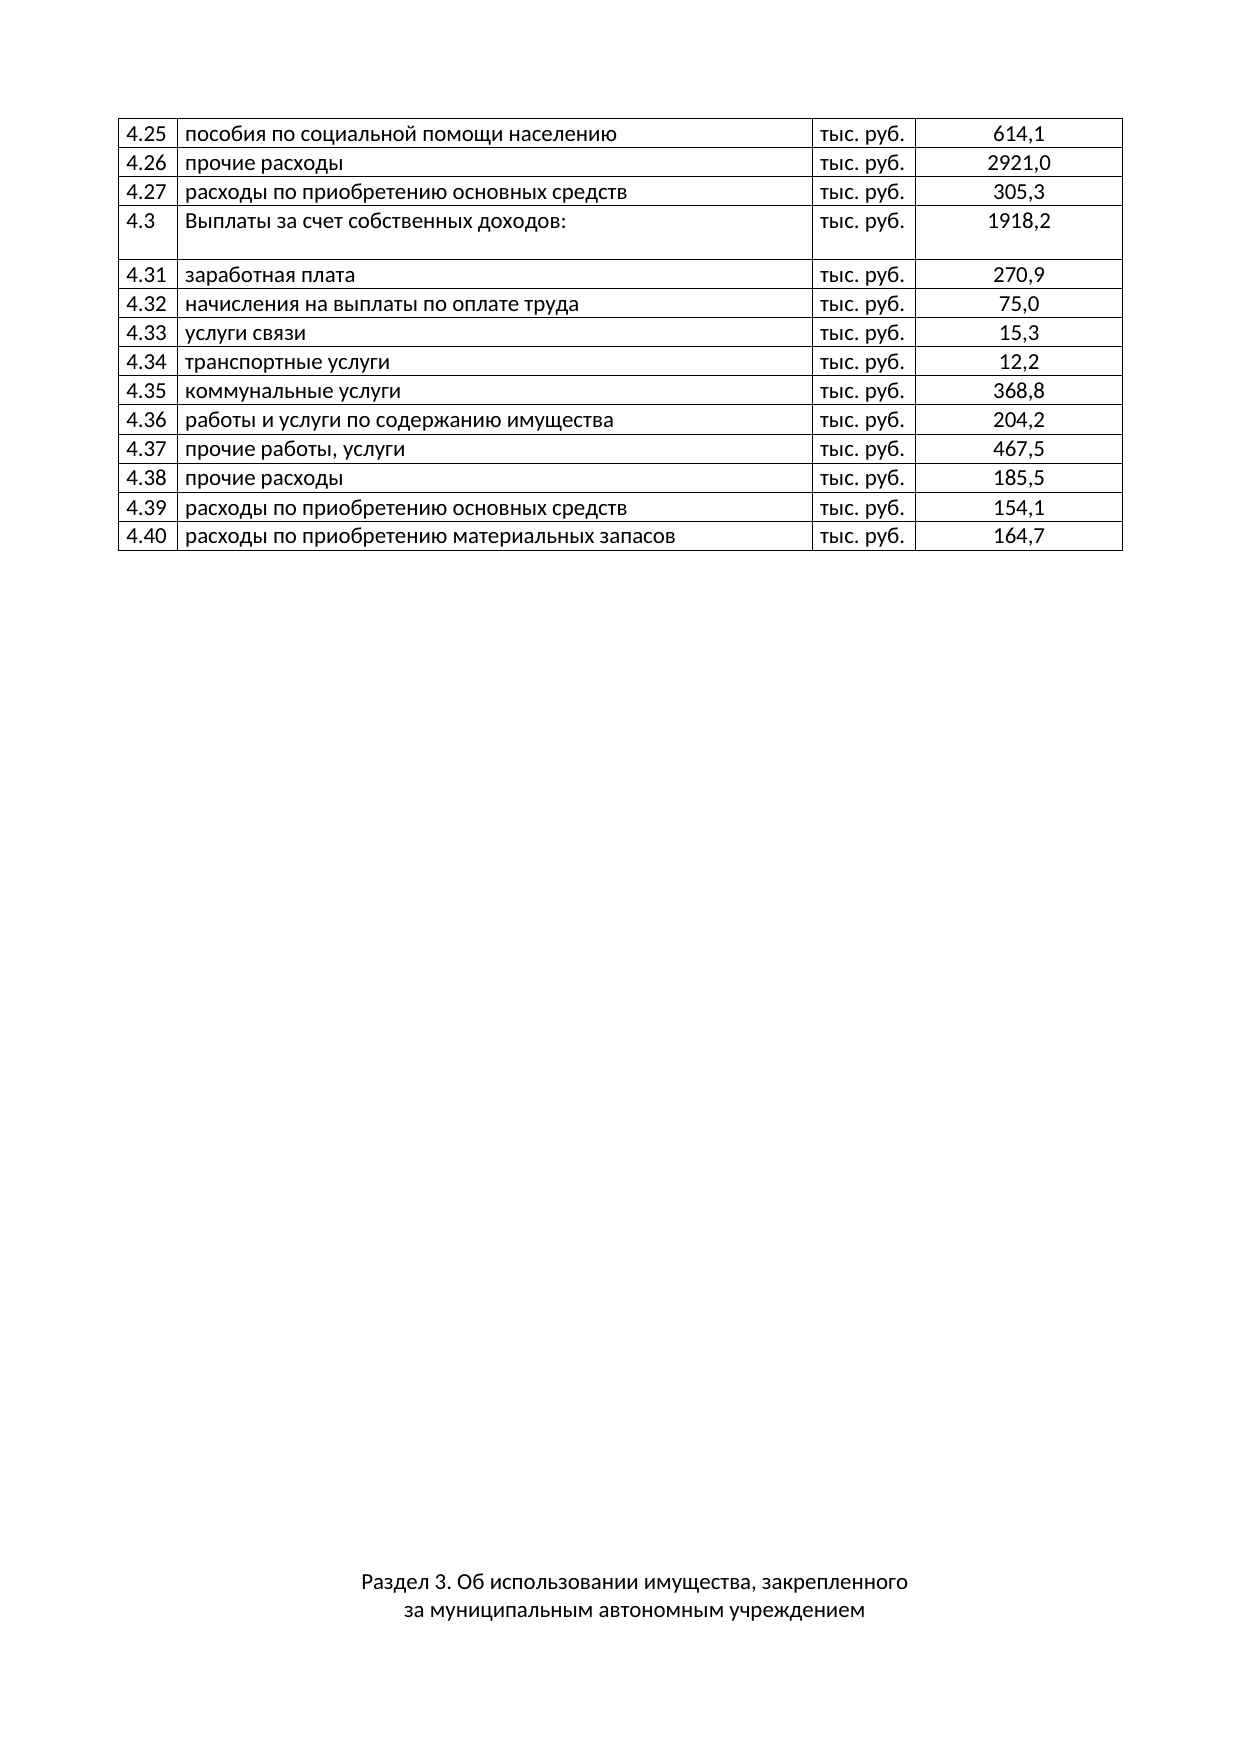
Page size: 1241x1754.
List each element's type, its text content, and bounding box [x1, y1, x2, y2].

table_cell 15,3 [916, 318, 1122, 346]
table_cell прочие работы, услуги [178, 435, 812, 462]
table_cell 204,2 [916, 405, 1122, 433]
text за муниципальным автономным учреждением [118, 1595, 1152, 1623]
table_cell тыс. руб. [813, 119, 915, 147]
table_cell работы и услуги по содержанию имущества [178, 405, 812, 433]
table_cell 4.37 [119, 435, 177, 462]
table_cell 185,5 [916, 464, 1122, 492]
table_cell тыс. руб. [813, 464, 915, 492]
table_cell тыс. руб. [813, 206, 915, 259]
table_cell коммунальные услуги [178, 376, 812, 404]
table_cell 4.35 [119, 376, 177, 404]
table_cell 467,5 [916, 435, 1122, 462]
table_cell прочие расходы [178, 148, 812, 176]
table_cell начисления на выплаты по оплате труда [178, 289, 812, 317]
table_cell тыс. руб. [813, 376, 915, 404]
table_cell тыс. руб. [813, 347, 915, 375]
text Раздел 3. Об использовании имущества, закрепленного [118, 1567, 1152, 1595]
table_cell 4.39 [119, 493, 177, 521]
table_cell расходы по приобретению основных средств [178, 493, 812, 521]
table_cell 4.26 [119, 148, 177, 176]
table_cell Выплаты за счет собственных доходов: [178, 206, 812, 259]
table_cell заработная плата [178, 260, 812, 288]
table_cell услуги связи [178, 318, 812, 346]
table_cell расходы по приобретению материальных запасов [178, 522, 812, 550]
table_cell тыс. руб. [813, 177, 915, 205]
table_cell 4.38 [119, 464, 177, 492]
table_cell пособия по социальной помощи населению [178, 119, 812, 147]
table_cell 4.27 [119, 177, 177, 205]
table_cell 4.32 [119, 289, 177, 317]
table_cell прочие расходы [178, 464, 812, 492]
table_cell 4.33 [119, 318, 177, 346]
table_cell тыс. руб. [813, 522, 915, 550]
table_cell 4.31 [119, 260, 177, 288]
table_cell тыс. руб. [813, 260, 915, 288]
table_cell 164,7 [916, 522, 1122, 550]
table_cell тыс. руб. [813, 289, 915, 317]
table_cell 12,2 [916, 347, 1122, 375]
table_cell 75,0 [916, 289, 1122, 317]
table_cell 2921,0 [916, 148, 1122, 176]
table_cell 614,1 [916, 119, 1122, 147]
table_cell 305,3 [916, 177, 1122, 205]
table_cell тыс. руб. [813, 148, 915, 176]
table_cell 1918,2 [916, 206, 1122, 259]
table_cell 4.3 [119, 206, 177, 259]
table_cell 368,8 [916, 376, 1122, 404]
table_cell 4.36 [119, 405, 177, 433]
table_cell 270,9 [916, 260, 1122, 288]
table_cell 4.40 [119, 522, 177, 550]
table_cell 4.25 [119, 119, 177, 147]
table_cell тыс. руб. [813, 405, 915, 433]
table_cell транспортные услуги [178, 347, 812, 375]
table_cell расходы по приобретению основных средств [178, 177, 812, 205]
table_cell тыс. руб. [813, 493, 915, 521]
table_cell 4.34 [119, 347, 177, 375]
table_cell 154,1 [916, 493, 1122, 521]
table_cell тыс. руб. [813, 435, 915, 462]
table_cell тыс. руб. [813, 318, 915, 346]
